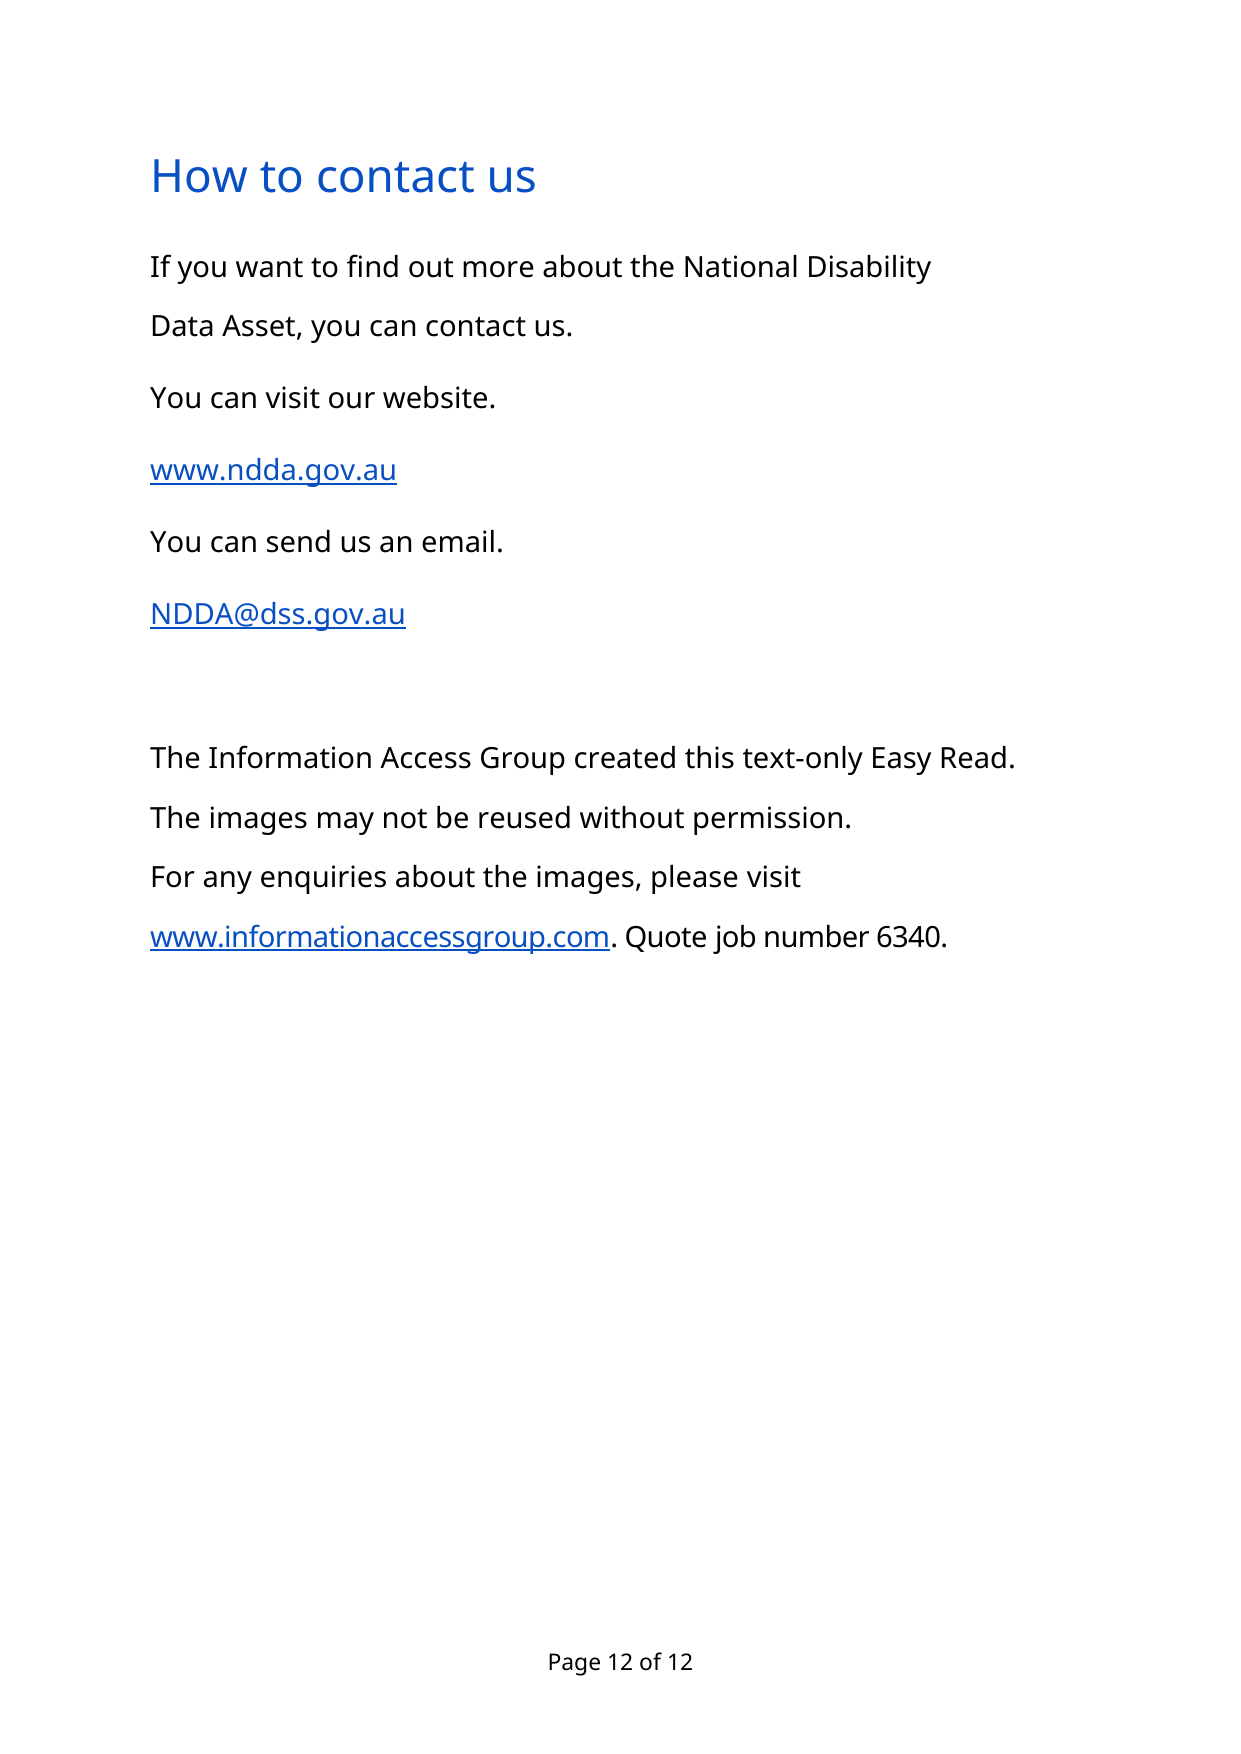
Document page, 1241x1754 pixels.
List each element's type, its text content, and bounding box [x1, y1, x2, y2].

text You can visit our website. [150, 377, 1090, 417]
text If you want to find out more about the National Disability Data Asset, you can contact us. [150, 246, 1090, 345]
text The Information Access Group created this text-only Easy Read. The images may not be reused without permission. For any enquiries about the images, please visit www.informationaccessgroup.com. Quote job number 6340. [150, 737, 1090, 956]
subtitle How to contact us [150, 143, 1090, 206]
text www.ndda.gov.au [150, 449, 1090, 489]
text You can send us an email. [150, 521, 1090, 561]
text NDDA@dss.gov.au [150, 593, 1090, 633]
